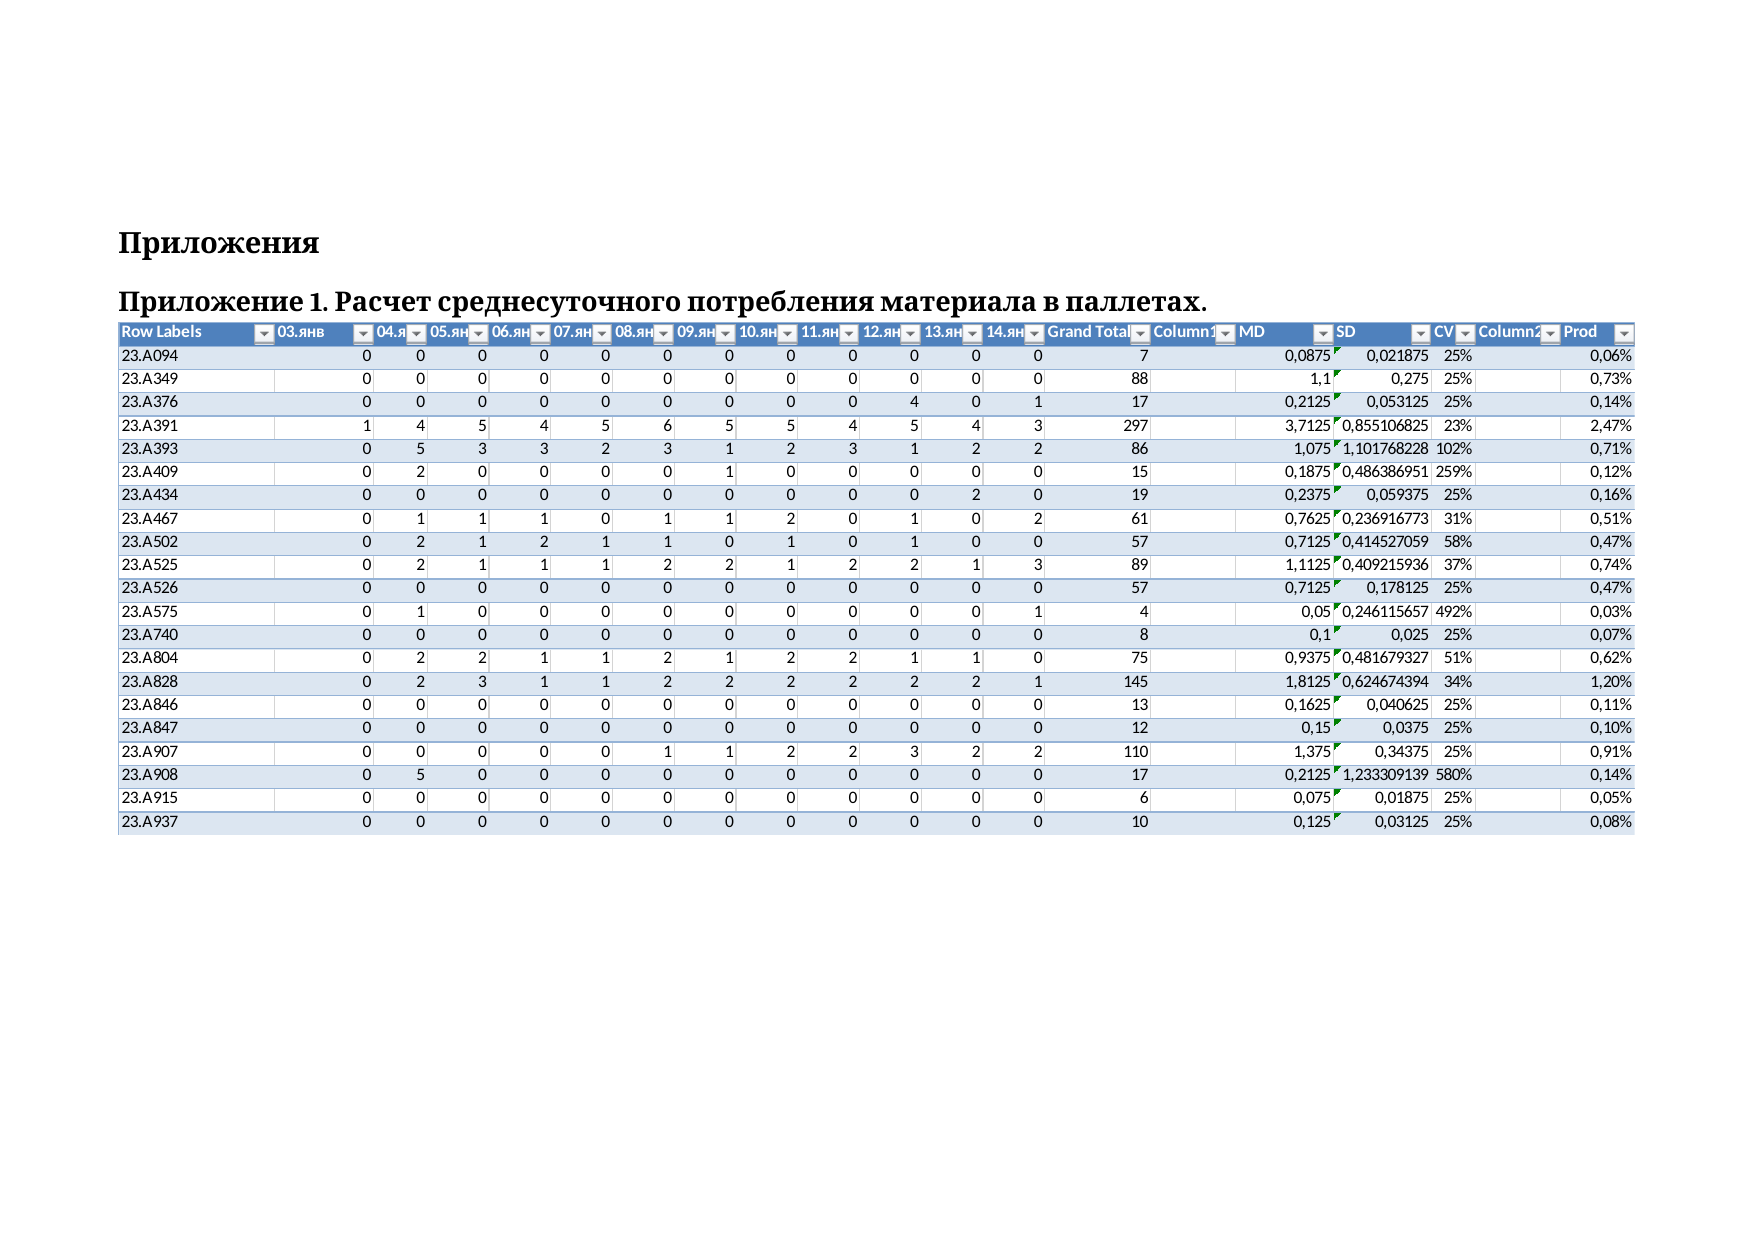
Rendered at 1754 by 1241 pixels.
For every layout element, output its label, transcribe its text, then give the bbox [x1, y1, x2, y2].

subtitle Приложение 1. Расчет среднесуточного потребления материала в паллетах. [118, 287, 1636, 318]
subtitle Приложения [118, 227, 1636, 261]
